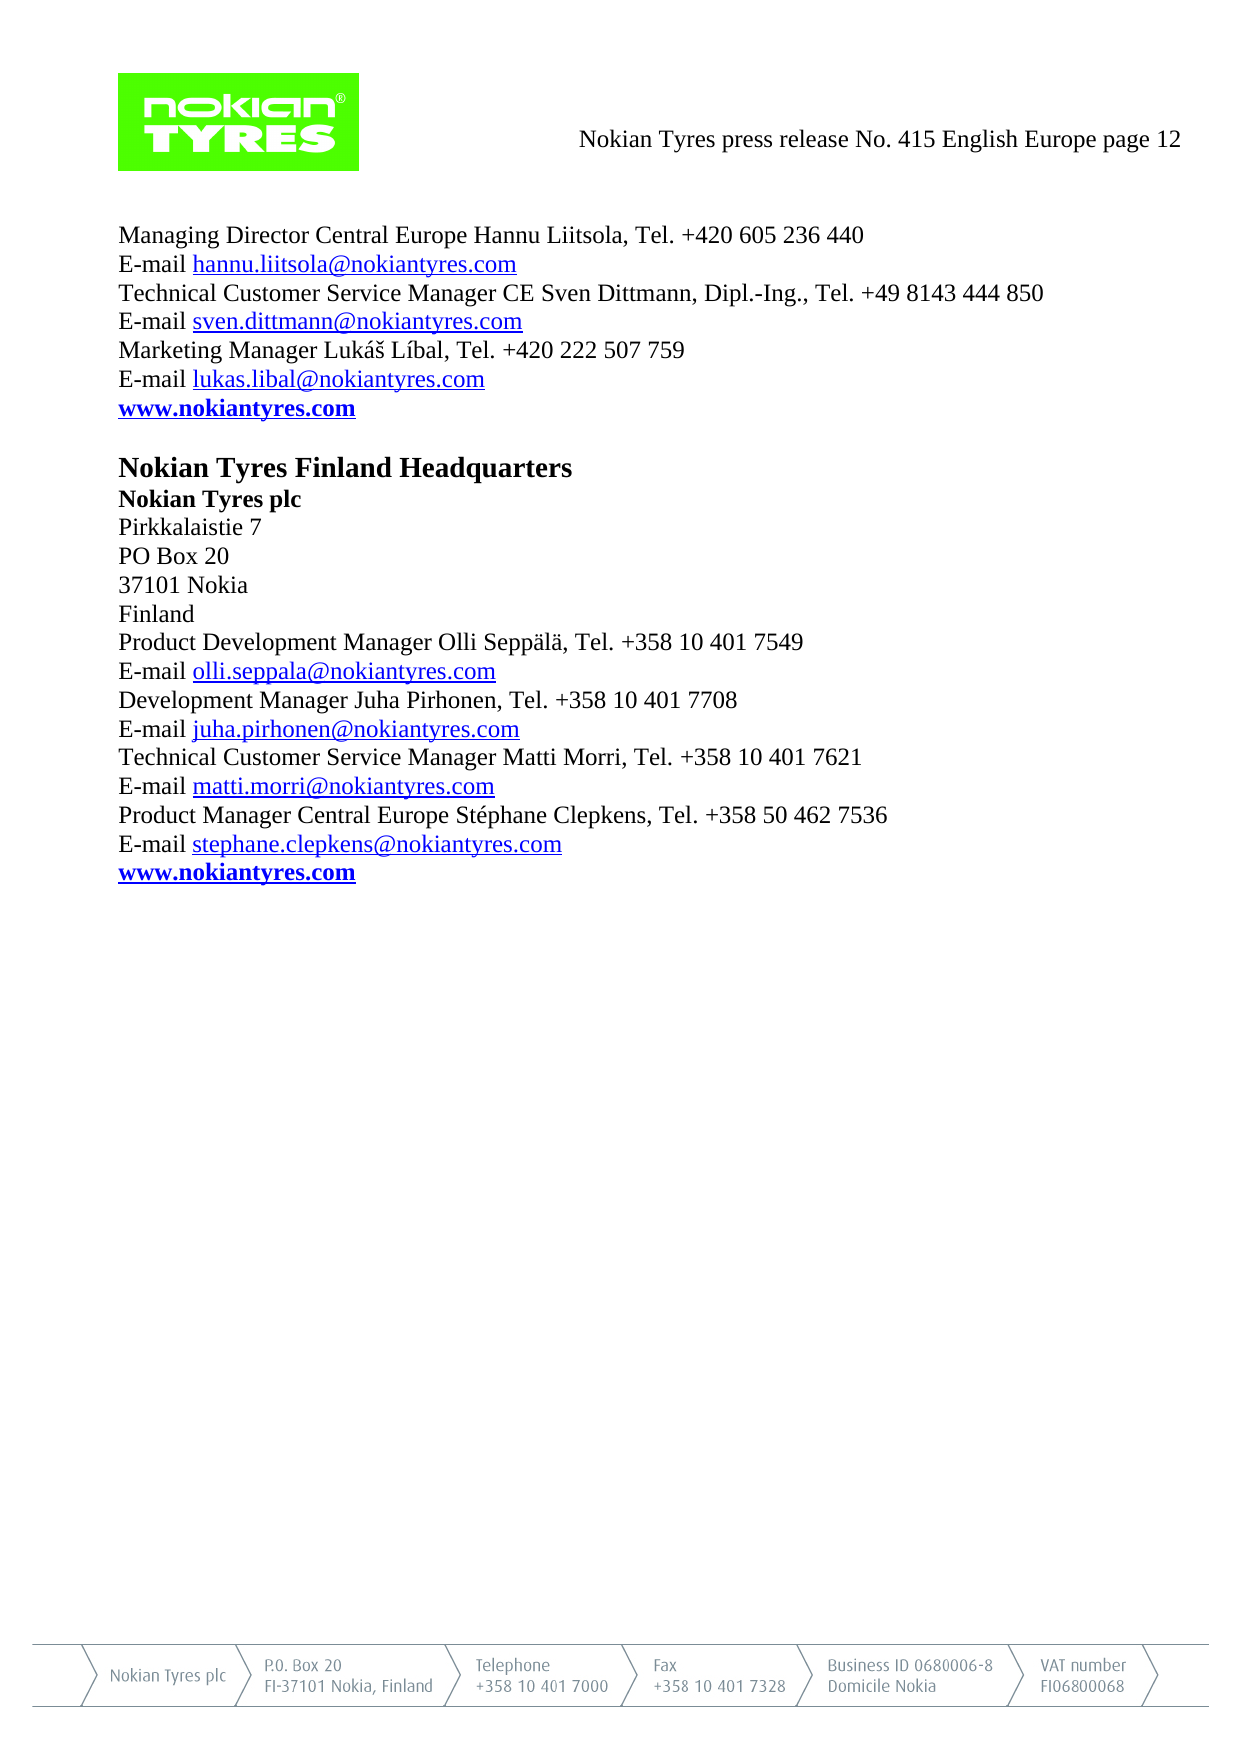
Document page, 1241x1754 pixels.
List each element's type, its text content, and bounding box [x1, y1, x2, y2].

text Nokian Tyres plc [118, 484, 1181, 512]
text Marketing Manager Lukáš Líbal, Tel. +420 222 507 759 [118, 335, 1181, 364]
text Product Manager Central Europe Stéphane Clepkens, Tel. +358 50 462 7536 [118, 800, 1181, 829]
text PO Box 20 [118, 541, 1181, 570]
text Finland [118, 599, 1181, 627]
text Product Development Manager Olli Seppälä, Tel. +358 10 401 7549 [118, 627, 1181, 656]
text www.nokiantyres.com [118, 393, 1181, 421]
text E-mail olli.seppala@nokiantyres.com [118, 656, 1181, 685]
text Managing Director Central Europe Hannu Liitsola, Tel. +420 605 236 440 [118, 220, 1134, 249]
text E-mail lukas.libal@nokiantyres.com [118, 364, 1181, 393]
picture [32, 1643, 1209, 1709]
text E-mail juha.pirhonen@nokiantyres.com [118, 714, 1181, 742]
picture [118, 73, 359, 171]
text Pirkkalaistie 7 [118, 512, 1181, 541]
text E-mail stephane.clepkens@nokiantyres.com [118, 829, 1181, 857]
text Development Manager Juha Pirhonen, Tel. +358 10 401 7708 [118, 685, 1181, 714]
text E-mail matti.morri@nokiantyres.com [118, 771, 1181, 800]
text E-mail hannu.liitsola@nokiantyres.com [118, 249, 1134, 278]
text www.nokiantyres.com [118, 857, 1181, 886]
text Technical Customer Service Manager CE Sven Dittmann, Dipl.-Ing., Tel. +49 8143 444 850 [118, 278, 1181, 306]
text Technical Customer Service Manager Matti Morri, Tel. +358 10 401 7621 [118, 742, 1181, 771]
text Nokian Tyres Finland Headquarters [118, 450, 1181, 484]
text E-mail sven.dittmann@nokiantyres.com [118, 306, 1181, 335]
text 37101 Nokia [118, 570, 1181, 599]
